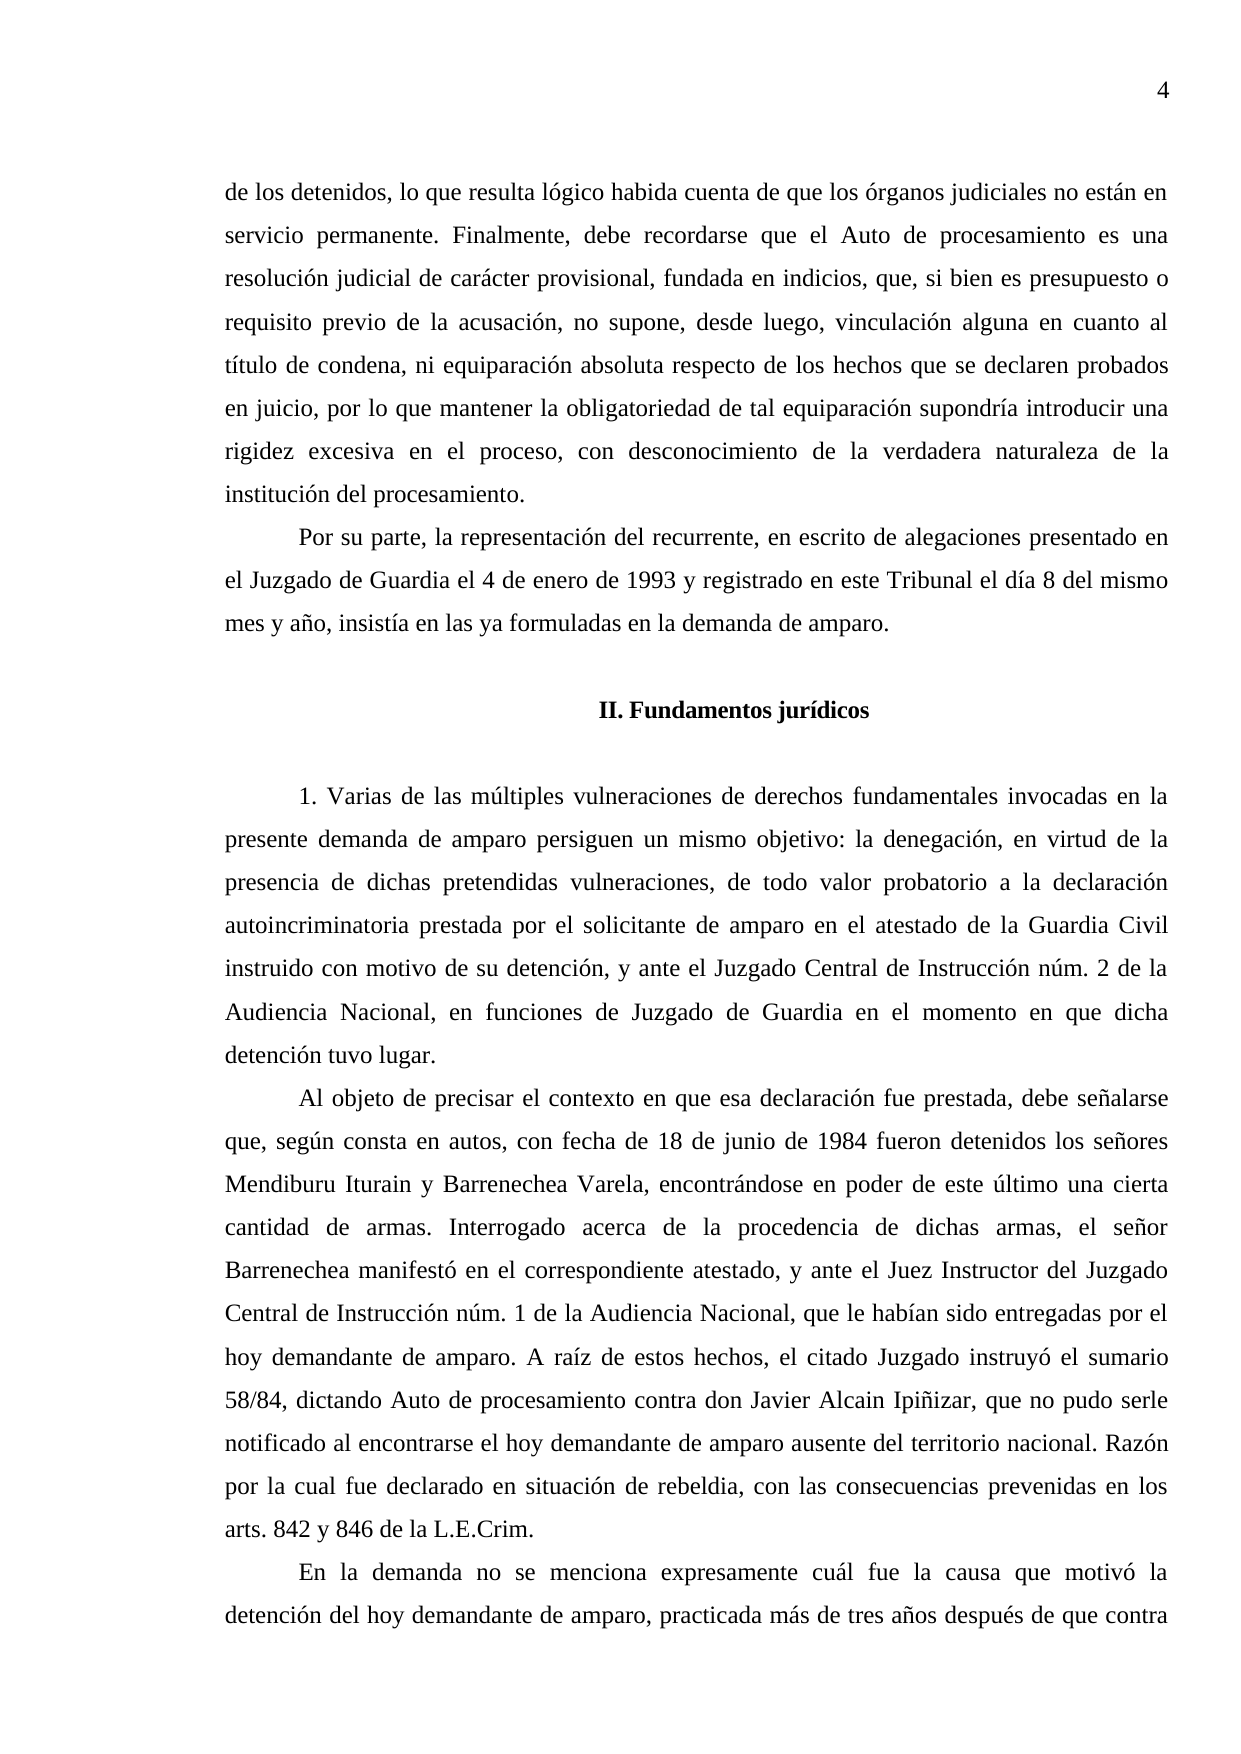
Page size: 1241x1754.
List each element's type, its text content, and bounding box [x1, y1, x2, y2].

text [224, 1557, 1169, 1629]
text 1. Varias de las múltiples vulneraciones de derechos fundamentales invocadas en la presente demanda de amparo persiguen un mismo objetivo: la denegación, en virtud de la presencia de dichas pretendidas vulneraciones, de todo valor probatorio a la declaración autoincriminatoria prestada por el solicitante de amparo en el atestado de la Guardia Civil instruido con motivo de su detención, y ante el Juzgado Central de Instrucción núm. 2 de la Audiencia Nacional, en funciones de Juzgado de Guardia en el momento en que dicha detención tuvo lugar. [224, 781, 1169, 1068]
text Al objeto de precisar el contexto en que esa declaración fue prestada, debe señalarse que, según consta en autos, con fecha de 18 de junio de 1984 fueron detenidos los señores Mendiburu Iturain y Barrenechea Varela, encontrándose en poder de este último una cierta cantidad de armas. Interrogado acerca de la procedencia de dichas armas, el señor Barrenechea manifestó en el correspondiente atestado, y ante el Juez Instructor del Juzgado Central de Instrucción núm. 1 de la Audiencia Nacional, que le habían sido entregadas por el hoy demandante de amparo. A raíz de estos hechos, el citado Juzgado instruyó el sumario 58/84, dictando Auto de procesamiento contra don Javier Alcain Ipiñizar, que no pudo serle notificado al encontrarse el hoy demandante de amparo ausente del territorio nacional. Razón por la cual fue declarado en situación de rebeldia, con las consecuencias prevenidas en los arts. 842 y 846 de la L.E.Crim. [224, 1083, 1169, 1543]
text Por su parte, la representación del recurrente, en escrito de alegaciones presentado en el Juzgado de Guardia el 4 de enero de 1993 y registrado en este Tribunal el día 8 del mismo mes y año, insistía en las ya formuladas en la demanda de amparo. [224, 522, 1169, 637]
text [224, 177, 1169, 508]
subtitle II. Fundamentos jurídicos [224, 695, 1169, 723]
